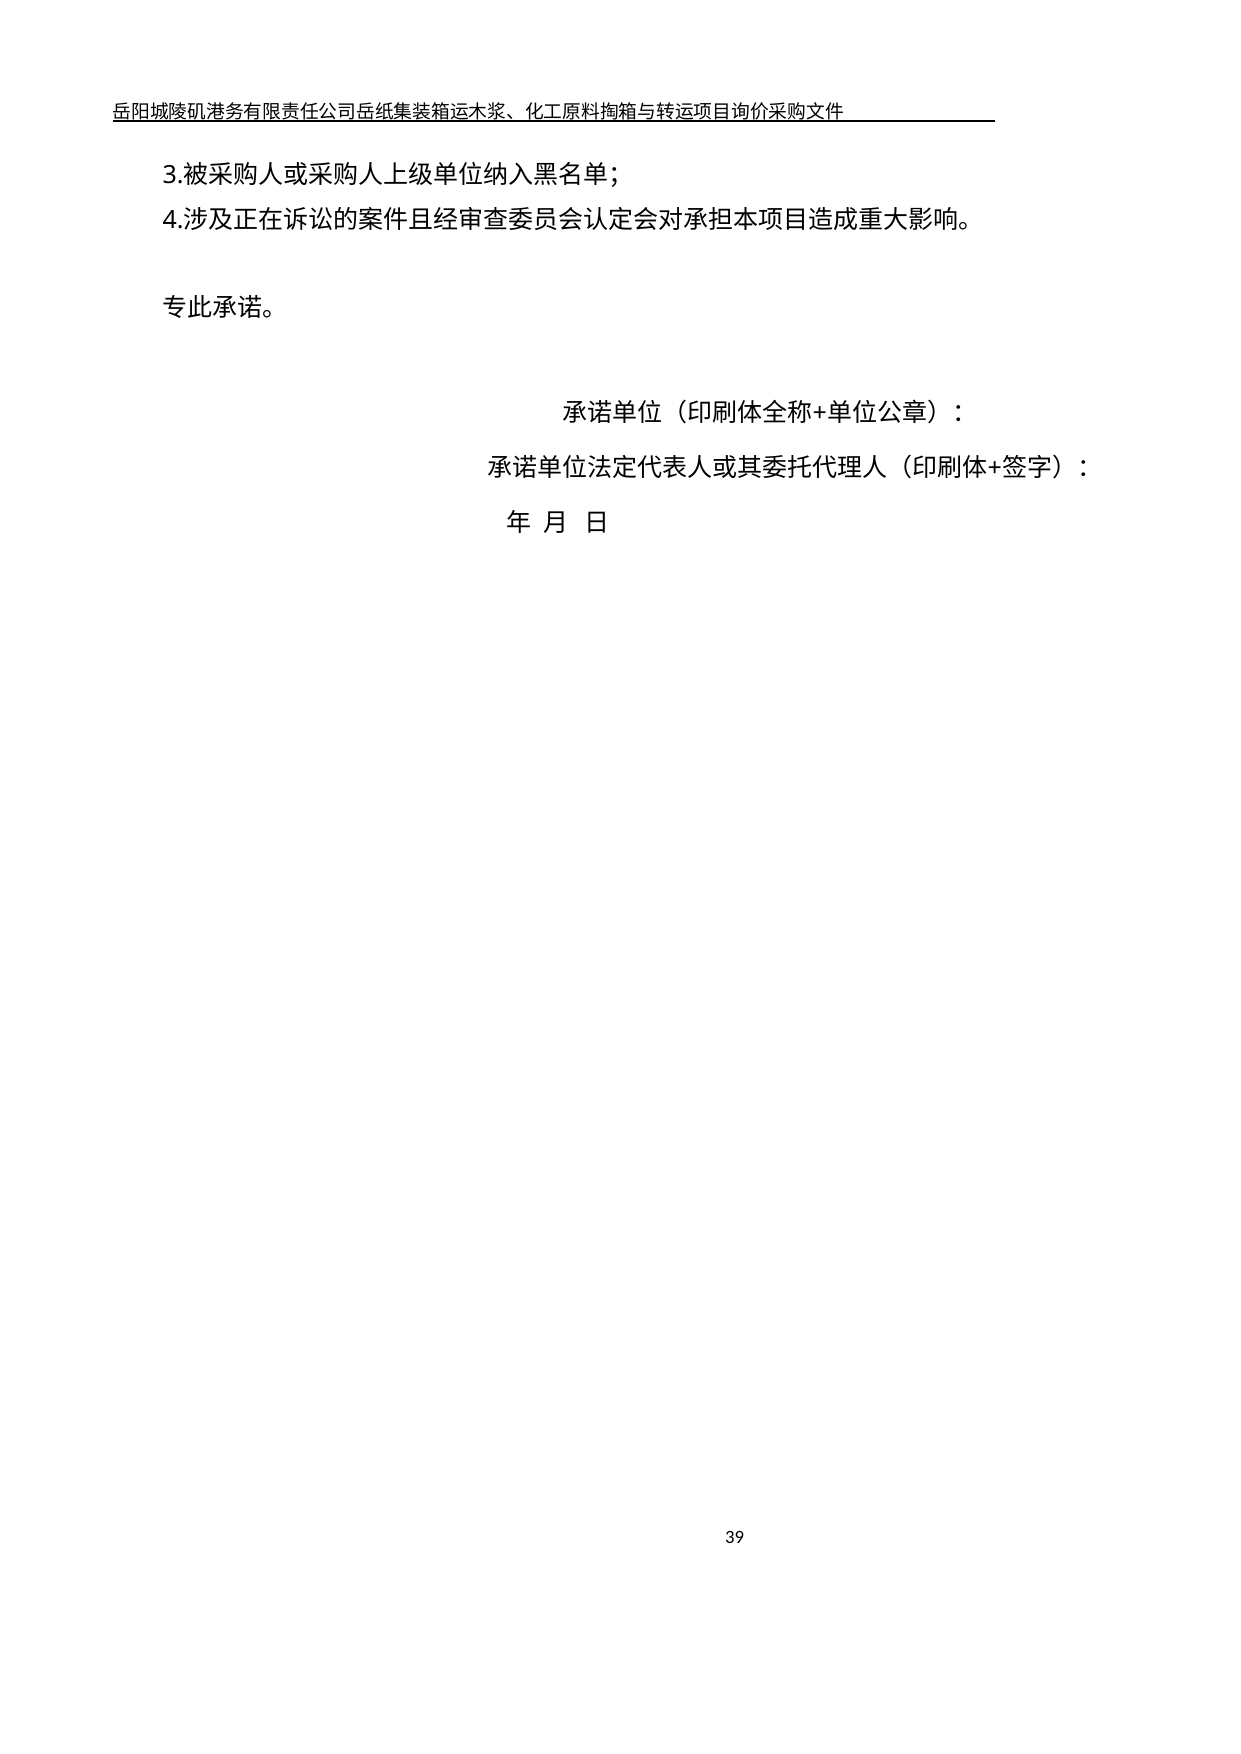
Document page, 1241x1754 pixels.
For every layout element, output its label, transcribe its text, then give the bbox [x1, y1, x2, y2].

text 专此承诺。 [112, 287, 1119, 324]
text 年 月 日 [112, 502, 1119, 539]
text 3.被采购人或采购人上级单位纳入黑名单； [112, 150, 1119, 192]
text 4.涉及正在诉讼的案件且经审查委员会认定会对承担本项目造成重大影响。 [112, 192, 1119, 237]
text 承诺单位（印刷体全称+单位公章）： [112, 393, 1119, 429]
text 承诺单位法定代表人或其委托代理人（印刷体+签字）： [112, 447, 1119, 483]
